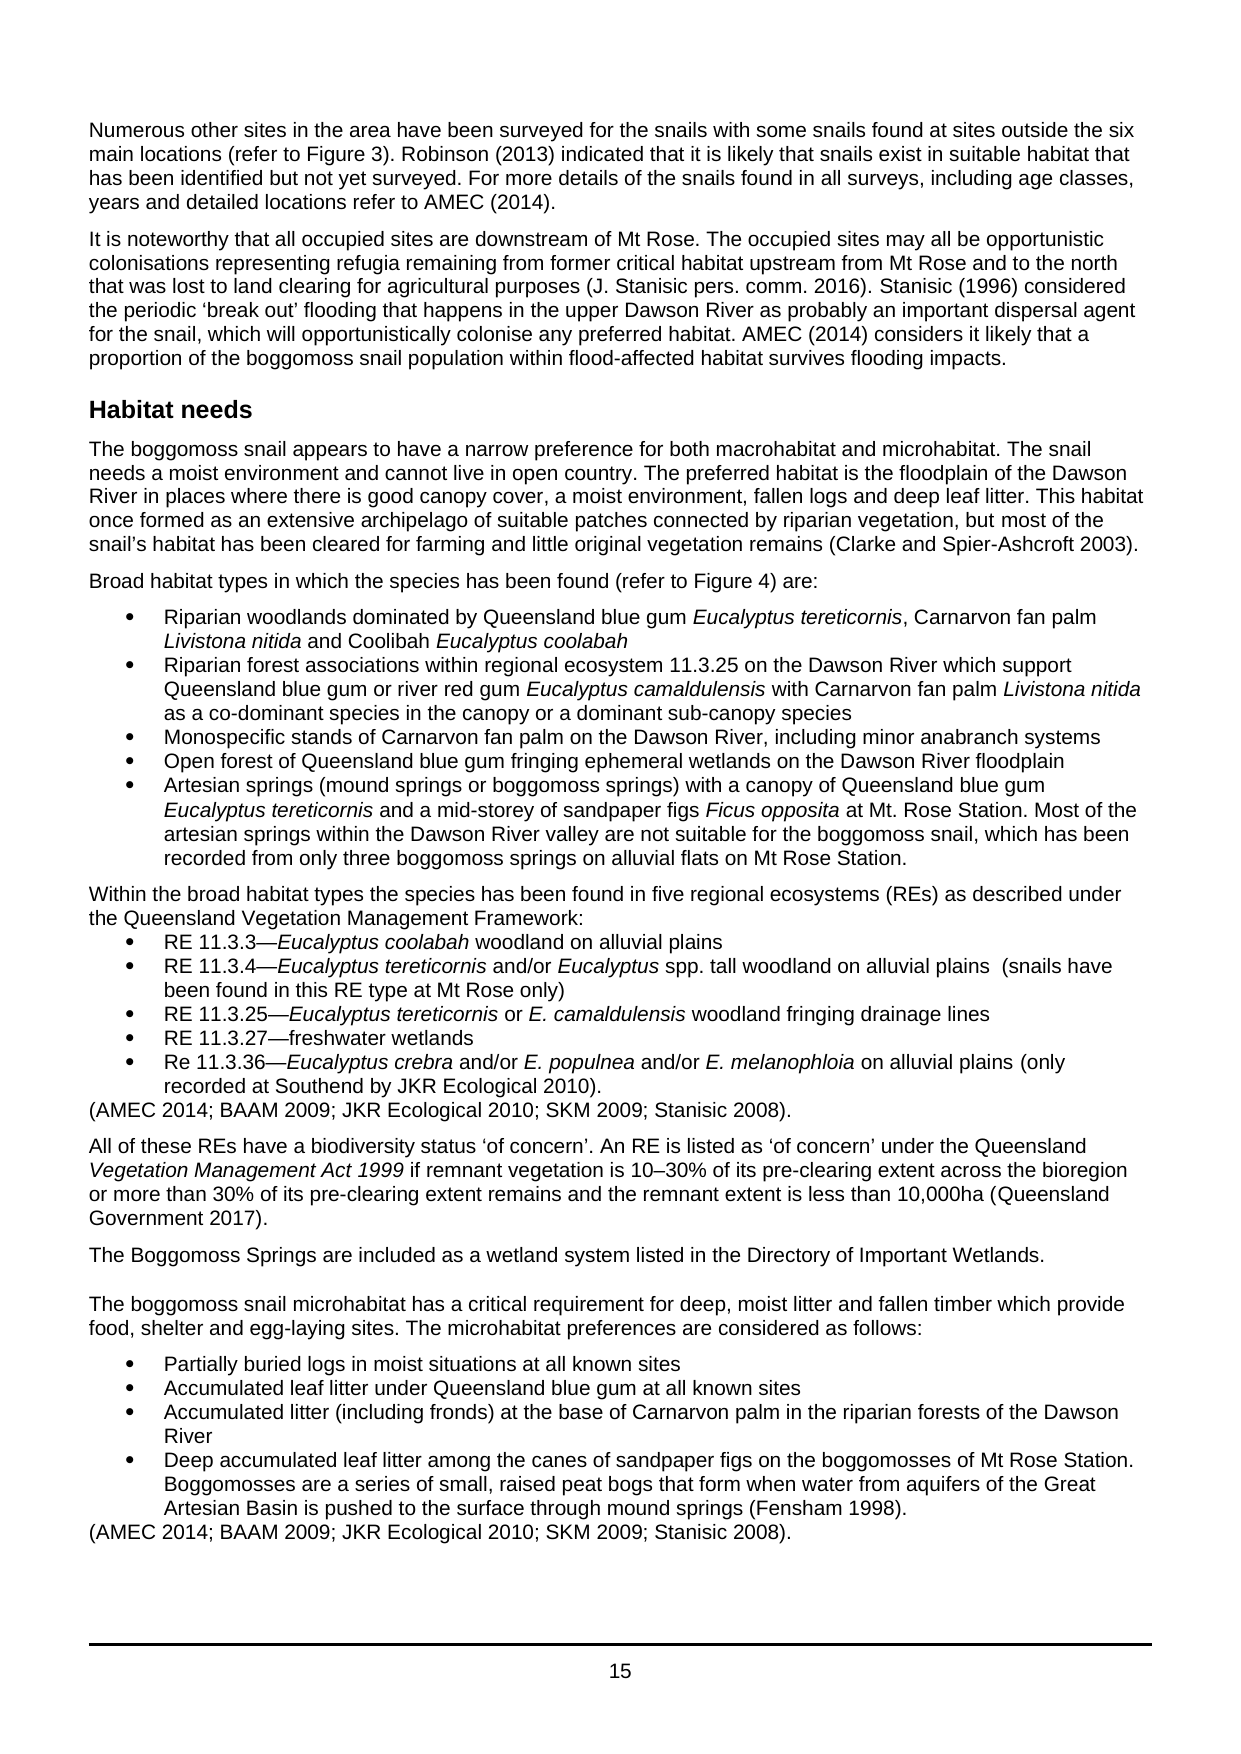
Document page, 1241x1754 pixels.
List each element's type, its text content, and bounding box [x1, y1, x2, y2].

list Riparian forest associations within regional ecosystem 11.3.25 on the Dawson River which support Queensland blue gum or river red gum Eucalyptus camaldulensis with Carnarvon fan palm Livistona nitida as a co-dominant species in the canopy or a dominant sub-canopy species [126, 653, 1152, 725]
text (AMEC 2014; BAAM 2009; JKR Ecological 2010; SKM 2009; Stanisic 2008). [89, 1098, 1152, 1122]
list Riparian woodlands dominated by Queensland blue gum Eucalyptus tereticornis, Carnarvon fan palm Livistona nitida and Coolibah Eucalyptus coolabah [126, 605, 1152, 653]
list Deep accumulated leaf litter among the canes of sandpaper figs on the boggomosses of Mt Rose Station. Boggomosses are a series of small, raised peat bogs that form when water from aquifers of the Great Artesian Basin is pushed to the surface through mound springs (Fensham 1998). [126, 1448, 1152, 1520]
list RE 11.3.27—freshwater wetlands [126, 1026, 1152, 1050]
text Broad habitat types in which the species has been found (refer to Figure 4) are: [89, 569, 1152, 593]
text All of these REs have a biodiversity status ‘of concern’. An RE is listed as ‘of concern’ under the Queensland Vegetation Management Act 1999 if remnant vegetation is 10–30% of its pre-clearing extent across the bioregion or more than 30% of its pre-clearing extent remains and the remnant extent is less than 10,000ha (Queensland Government 2017). [89, 1134, 1152, 1230]
subtitle Habitat needs [89, 395, 1152, 424]
text The Boggomoss Springs are included as a wetland system listed in the Directory of Important Wetlands. [89, 1243, 1152, 1267]
list Artesian springs (mound springs or boggomoss springs) with a canopy of Queensland blue gum Eucalyptus tereticornis and a mid-storey of sandpaper figs Ficus opposita at Mt. Rose Station. Most of the artesian springs within the Dawson River valley are not suitable for the boggomoss snail, which has been recorded from only three boggomoss springs on alluvial flats on Mt Rose Station. [126, 773, 1152, 869]
list Partially buried logs in moist situations at all known sites [126, 1352, 1152, 1376]
text Numerous other sites in the area have been surveyed for the snails with some snails found at sites outside the six main locations (refer to Figure 3). Robinson (2013) indicated that it is likely that snails exist in suitable habitat that has been identified but not yet surveyed. For more details of the snails found in all surveys, including age classes, years and detailed locations refer to AMEC (2014). [89, 118, 1152, 214]
list Open forest of Queensland blue gum fringing ephemeral wetlands on the Dawson River floodplain [126, 749, 1152, 773]
list Accumulated leaf litter under Queensland blue gum at all known sites [126, 1376, 1152, 1400]
list RE 11.3.3—Eucalyptus coolabah woodland on alluvial plains [126, 930, 1152, 954]
text (AMEC 2014; BAAM 2009; JKR Ecological 2010; SKM 2009; Stanisic 2008). [89, 1520, 1152, 1544]
list Accumulated litter (including fronds) at the base of Carnarvon palm in the riparian forests of the Dawson River [126, 1400, 1152, 1448]
text The boggomoss snail microhabitat has a critical requirement for deep, moist litter and fallen timber which provide food, shelter and egg-laying sites. The microhabitat preferences are considered as follows: [89, 1292, 1152, 1339]
list Re 11.3.36—Eucalyptus crebra and/or E. populnea and/or E. melanophloia on alluvial plains (only recorded at Southend by JKR Ecological 2010). [126, 1050, 1152, 1098]
list Monospecific stands of Carnarvon fan palm on the Dawson River, including minor anabranch systems [126, 725, 1152, 749]
text Within the broad habitat types the species has been found in five regional ecosystems (REs) as described under the Queensland Vegetation Management Framework: [89, 882, 1152, 930]
list RE 11.3.25—Eucalyptus tereticornis or E. camaldulensis woodland fringing drainage lines [126, 1002, 1152, 1026]
text The boggomoss snail appears to have a narrow preference for both macrohabitat and microhabitat. The snail needs a moist environment and cannot live in open country. The preferred habitat is the floodplain of the Dawson River in places where there is good canopy cover, a moist environment, fallen logs and deep leaf litter. This habitat once formed as an extensive archipelago of suitable patches connected by riparian vegetation, but most of the snail’s habitat has been cleared for farming and little original vegetation remains (Clarke and Spier-Ashcroft 2003). [89, 436, 1152, 556]
list RE 11.3.4—Eucalyptus tereticornis and/or Eucalyptus spp. tall woodland on alluvial plains (snails have been found in this RE type at Mt Rose only) [126, 954, 1152, 1002]
text It is noteworthy that all occupied sites are downstream of Mt Rose. The occupied sites may all be opportunistic colonisations representing refugia remaining from former critical habitat upstream from Mt Rose and to the north that was lost to land clearing for agricultural purposes (J. Stanisic pers. comm. 2016). Stanisic (1996) considered the periodic ‘break out’ flooding that happens in the upper Dawson River as probably an important dispersal agent for the snail, which will opportunistically colonise any preferred habitat. AMEC (2014) considers it likely that a proportion of the boggomoss snail population within flood-affected habitat survives flooding impacts. [89, 226, 1152, 370]
